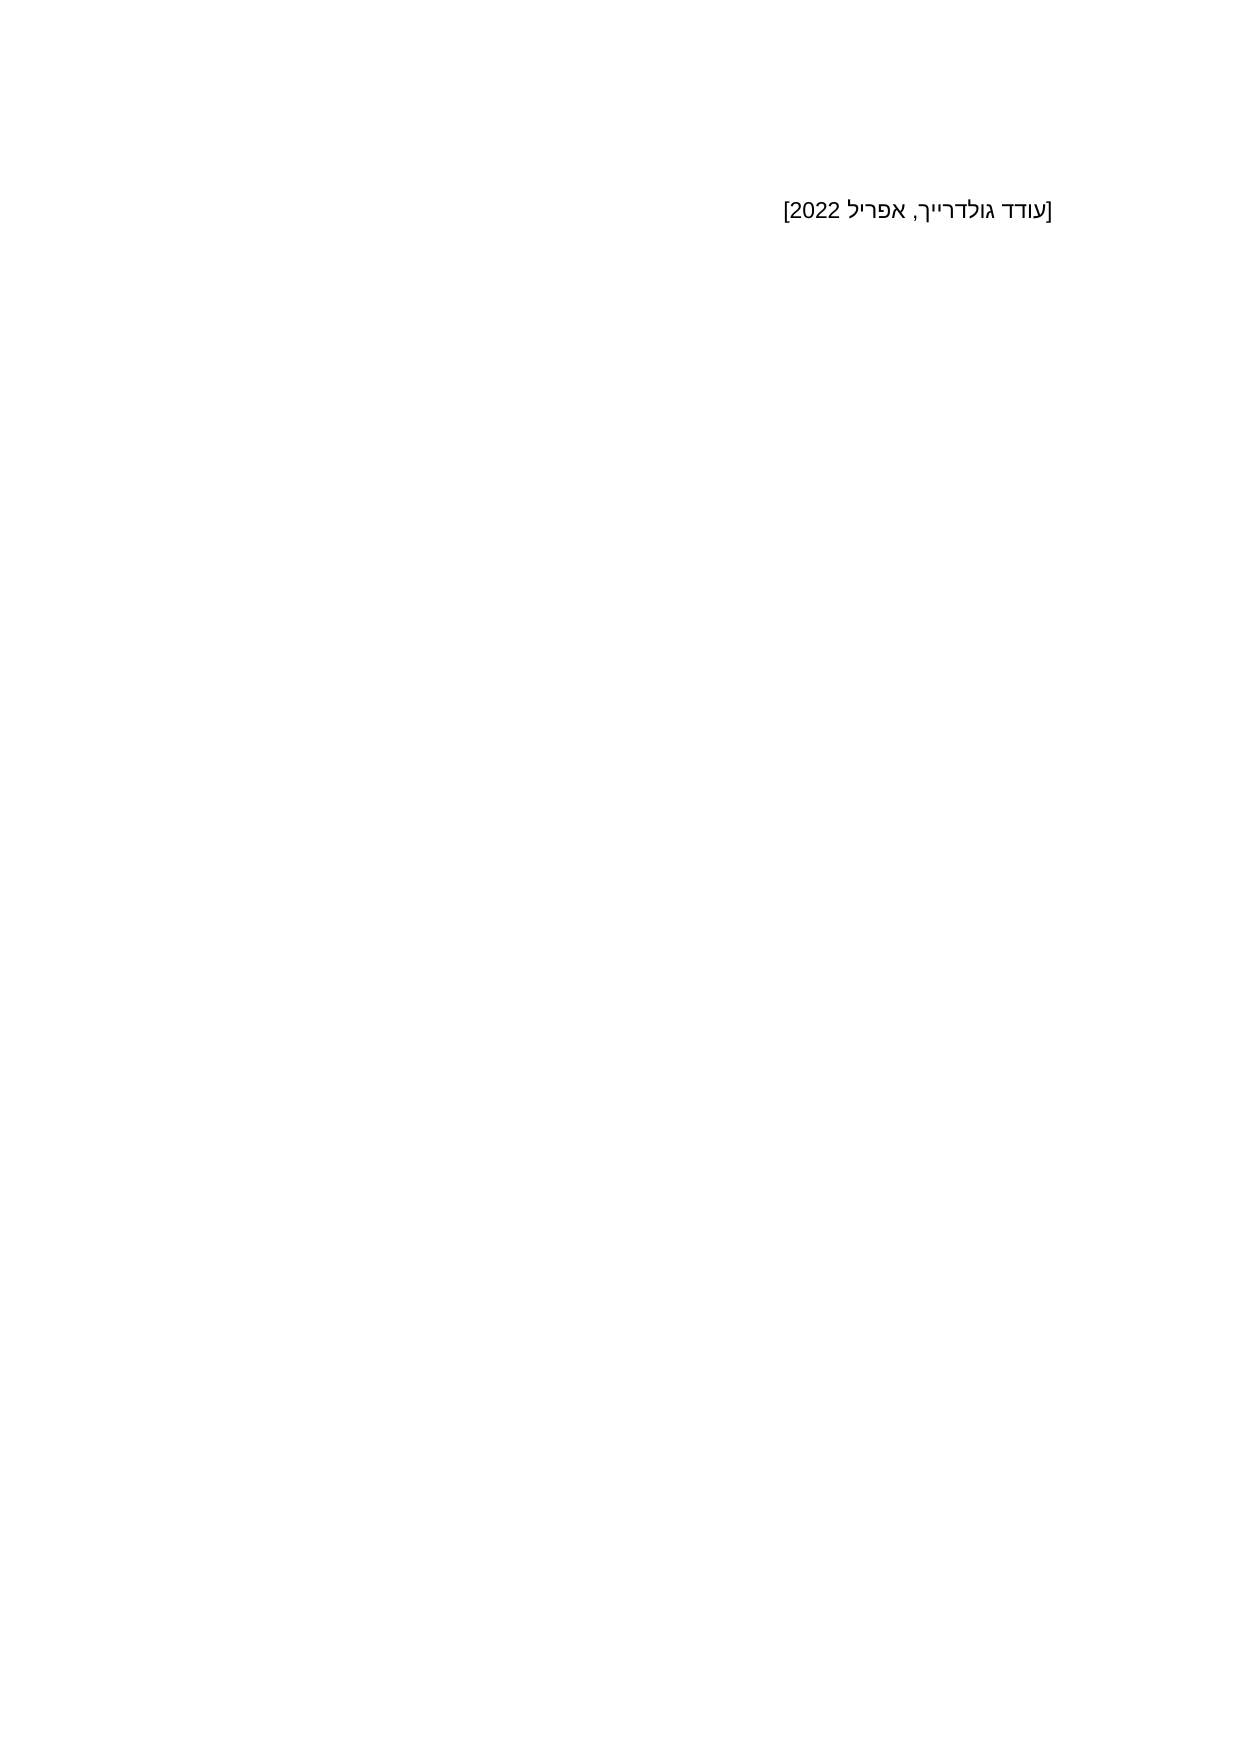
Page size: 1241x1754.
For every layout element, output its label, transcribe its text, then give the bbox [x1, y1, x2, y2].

text [עודד גולדרייך, אפריל 2022] [187, 197, 1053, 223]
